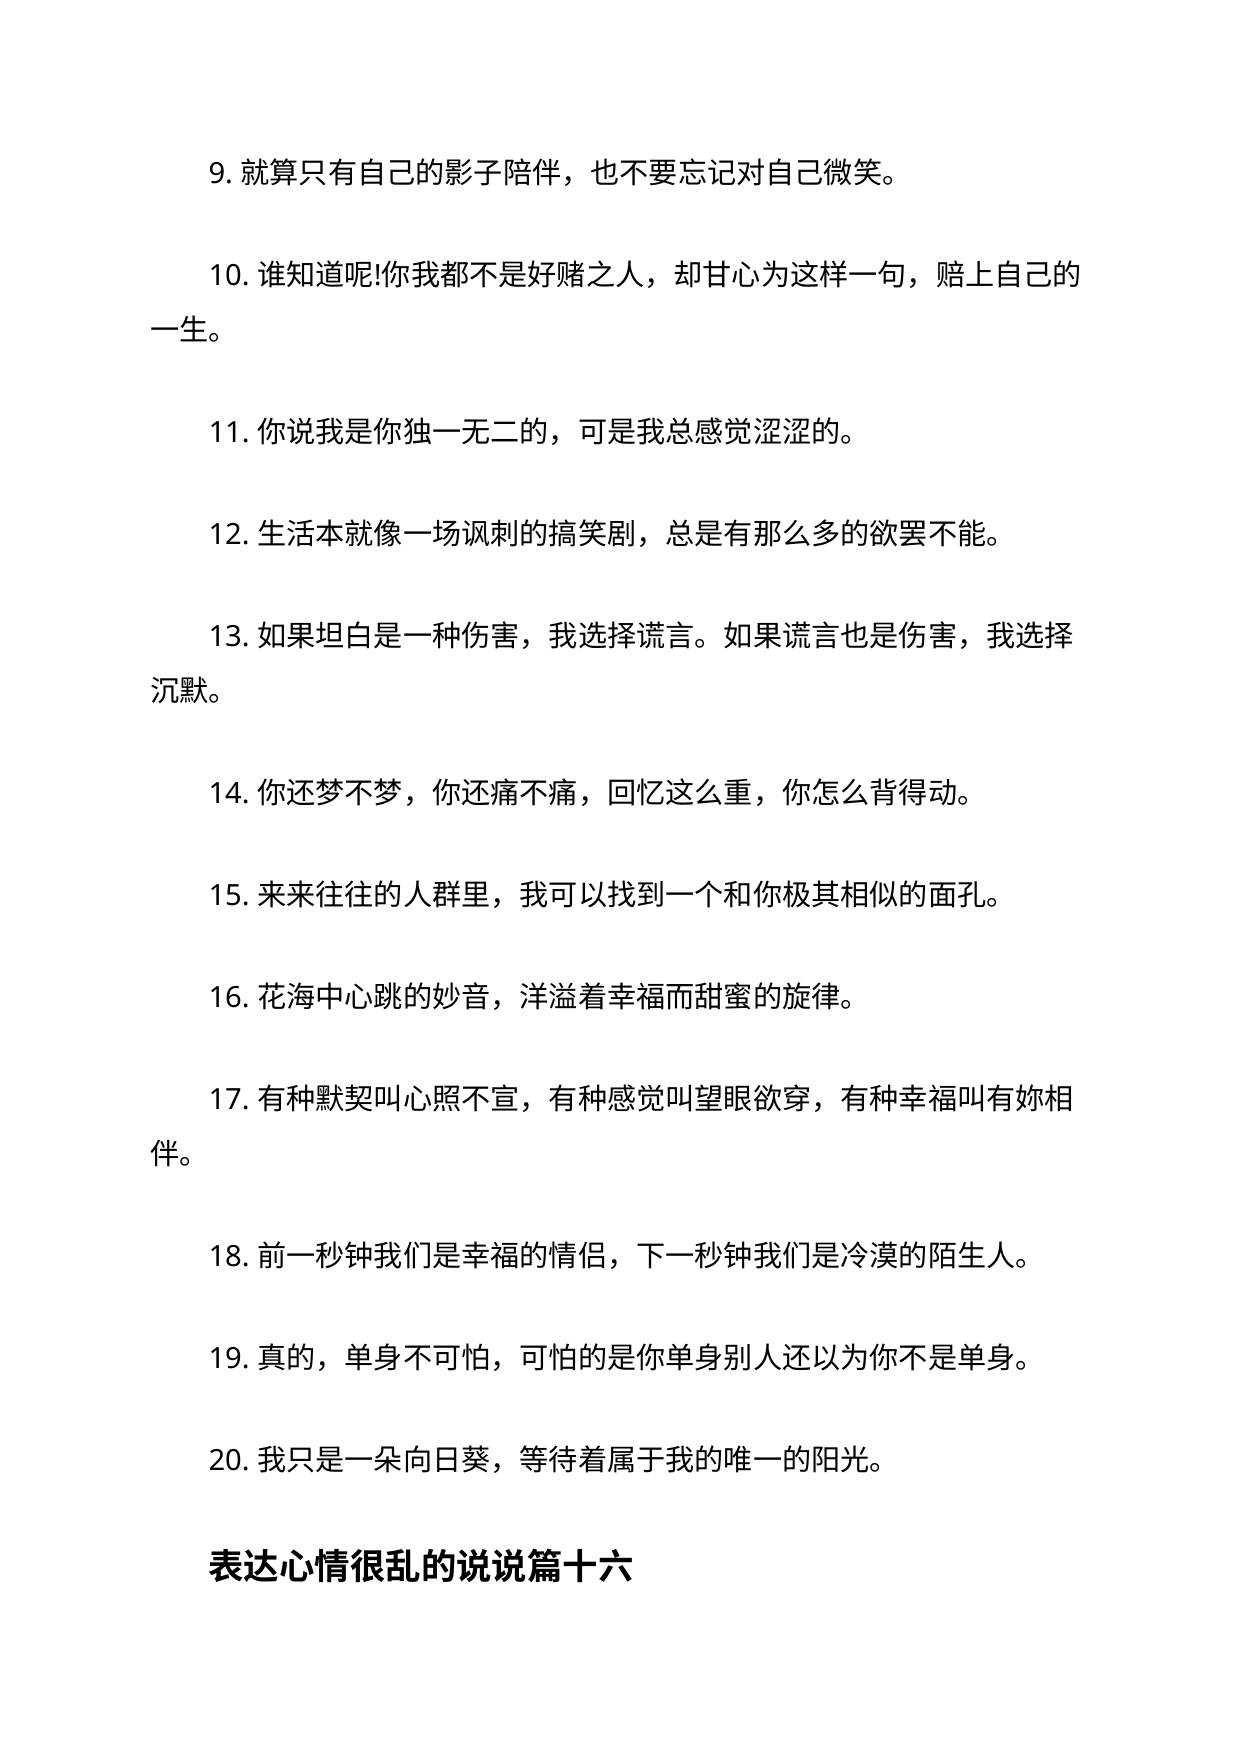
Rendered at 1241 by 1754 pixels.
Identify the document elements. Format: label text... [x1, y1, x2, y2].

text 17. 有种默契叫心照不宣，有种感觉叫望眼欲穿，有种幸福叫有妳相伴。 [150, 1075, 1090, 1173]
text 19. 真的，单身不可怕，可怕的是你单身别人还以为你不是单身。 [150, 1334, 1090, 1377]
text 表达心情很乱的说说篇十六 [150, 1538, 1090, 1589]
text 11. 你说我是你独一无二的，可是我总感觉涩涩的。 [150, 409, 1090, 451]
text 18. 前一秒钟我们是幸福的情侣，下一秒钟我们是冷漠的陌生人。 [150, 1232, 1090, 1274]
text 13. 如果坦白是一种伤害，我选择谎言。如果谎言也是伤害，我选择沉默。 [150, 613, 1090, 710]
text 20. 我只是一朵向日葵，等待着属于我的唯一的阳光。 [150, 1436, 1090, 1478]
text 9. 就算只有自己的影子陪伴，也不要忘记对自己微笑。 [150, 150, 1090, 192]
text 15. 来来往往的人群里，我可以找到一个和你极其相似的面孔。 [150, 871, 1090, 914]
text 12. 生活本就像一场讽刺的搞笑剧，总是有那么多的欲罢不能。 [150, 511, 1090, 553]
text 14. 你还梦不梦，你还痛不痛，回忆这么重，你怎么背得动。 [150, 769, 1090, 812]
text 10. 谁知道呢!你我都不是好赌之人，却甘心为这样一句，赔上自己的一生。 [150, 252, 1090, 349]
text 16. 花海中心跳的妙音，洋溢着幸福而甜蜜的旋律。 [150, 973, 1090, 1016]
